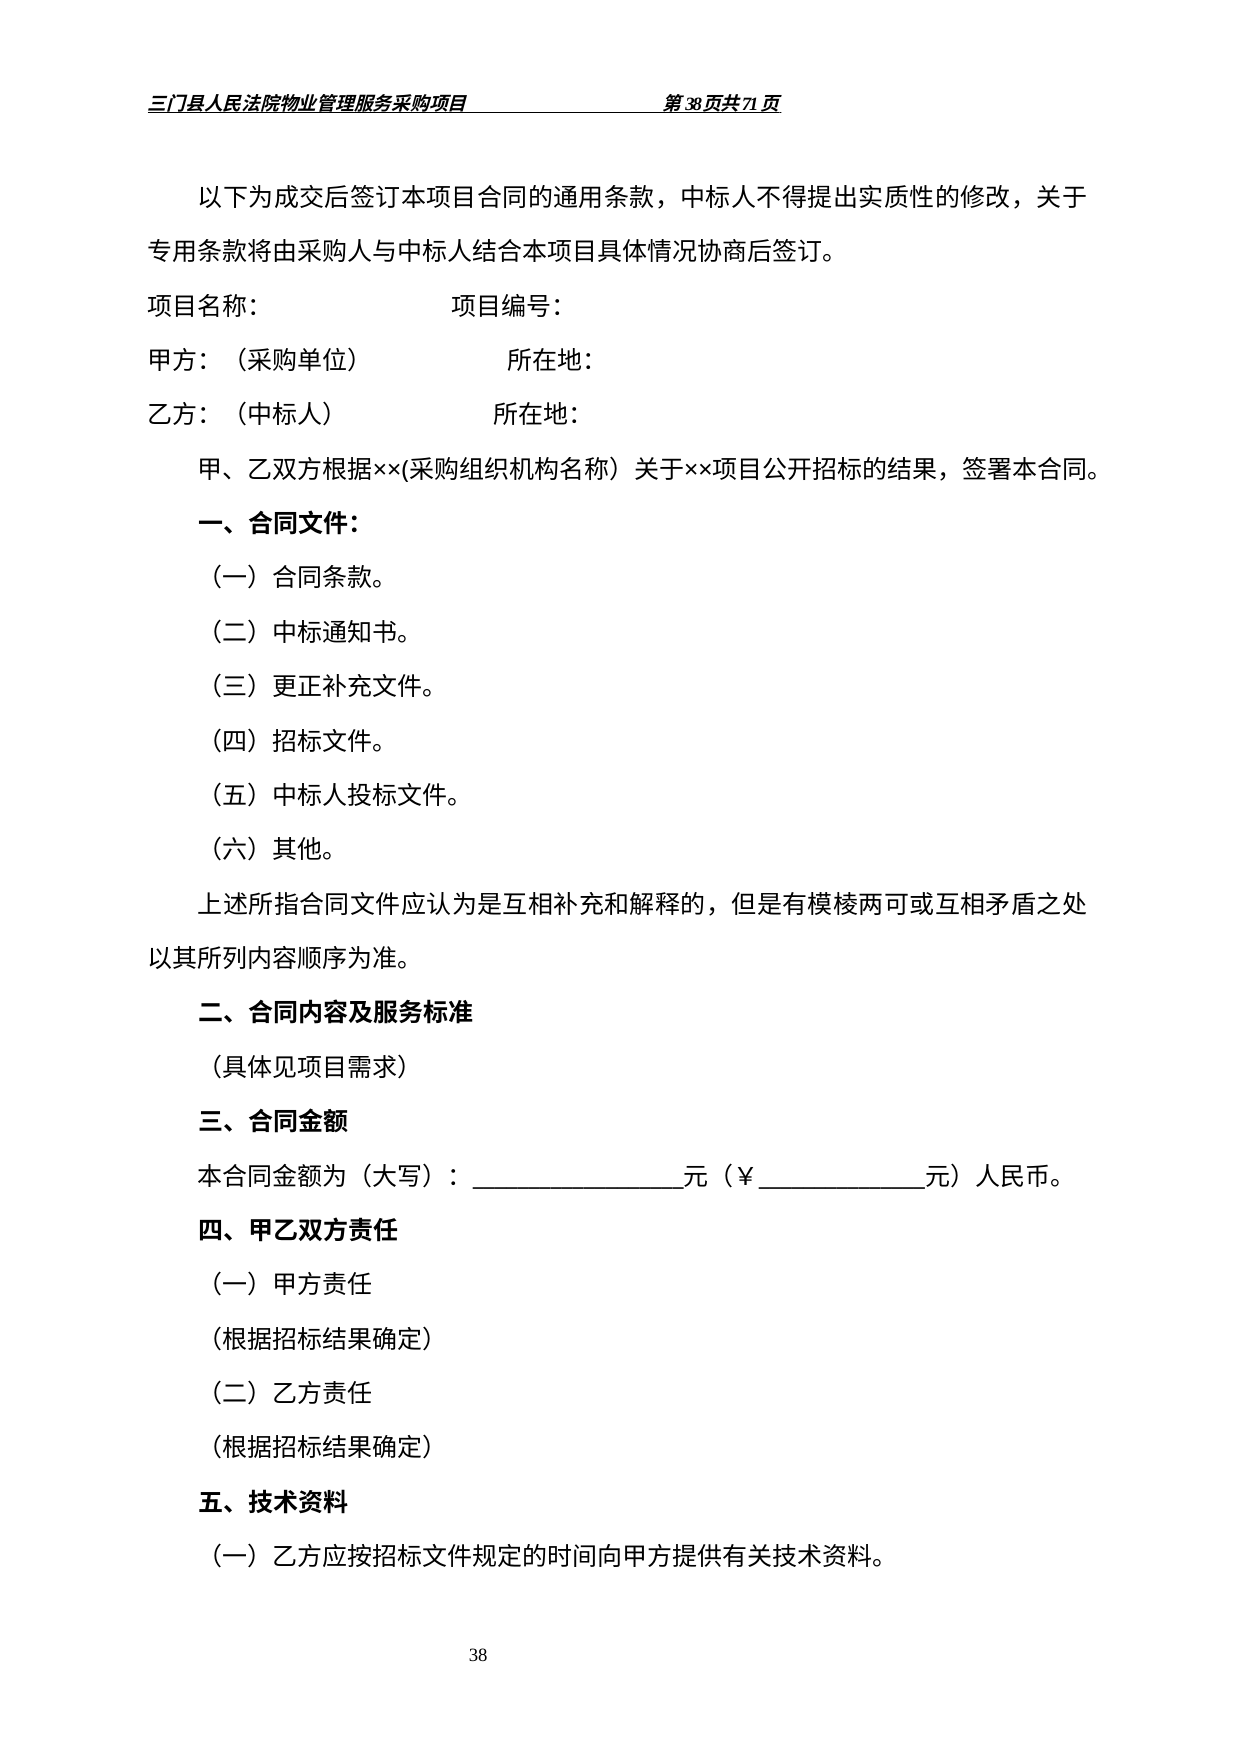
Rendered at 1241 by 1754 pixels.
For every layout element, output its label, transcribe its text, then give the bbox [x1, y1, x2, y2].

text 乙方：（中标人） 所在地： [148, 395, 1089, 431]
text （一）合同条款。 [148, 558, 1089, 594]
text （六）其他。 [148, 830, 1089, 866]
text （根据招标结果确定） [148, 1428, 1089, 1464]
text （根据招标结果确定） [148, 1319, 1089, 1355]
text 一、合同文件： [148, 503, 1089, 540]
text 二、合同内容及服务标准 [148, 993, 1089, 1029]
text （一）乙方应按招标文件规定的时间向甲方提供有关技术资料。 [148, 1537, 1089, 1573]
text 以下为成交后签订本项目合同的通用条款，中标人不得提出实质性的修改，关于专用条款将由采购人与中标人结合本项目具体情况协商后签订。 [148, 177, 1089, 268]
text 上述所指合同文件应认为是互相补充和解释的，但是有模棱两可或互相矛盾之处，以其所列内容顺序为准。 [148, 884, 1089, 975]
text （四）招标文件。 [148, 721, 1089, 757]
text （具体见项目需求） [148, 1047, 1089, 1083]
text （二）乙方责任 [148, 1373, 1089, 1410]
text （二）中标通知书。 [148, 612, 1089, 648]
text 五、技术资料 [148, 1482, 1089, 1518]
text 本合同金额为（大写）：___________________元（￥_______________元）人民币。 [148, 1156, 1089, 1192]
text 项目名称： 项目编号： [148, 286, 1089, 322]
text 四、甲乙双方责任 [148, 1210, 1089, 1247]
text （一）甲方责任 [148, 1265, 1089, 1301]
text （三）更正补充文件。 [148, 667, 1089, 703]
text 三、合同金额 [148, 1102, 1089, 1138]
text 甲方：（采购单位） 所在地： [148, 340, 1089, 377]
text 甲、乙双方根据××(采购组织机构名称）关于××项目公开招标的结果，签署本合同。 [148, 449, 1089, 485]
text （五）中标人投标文件。 [148, 775, 1089, 812]
